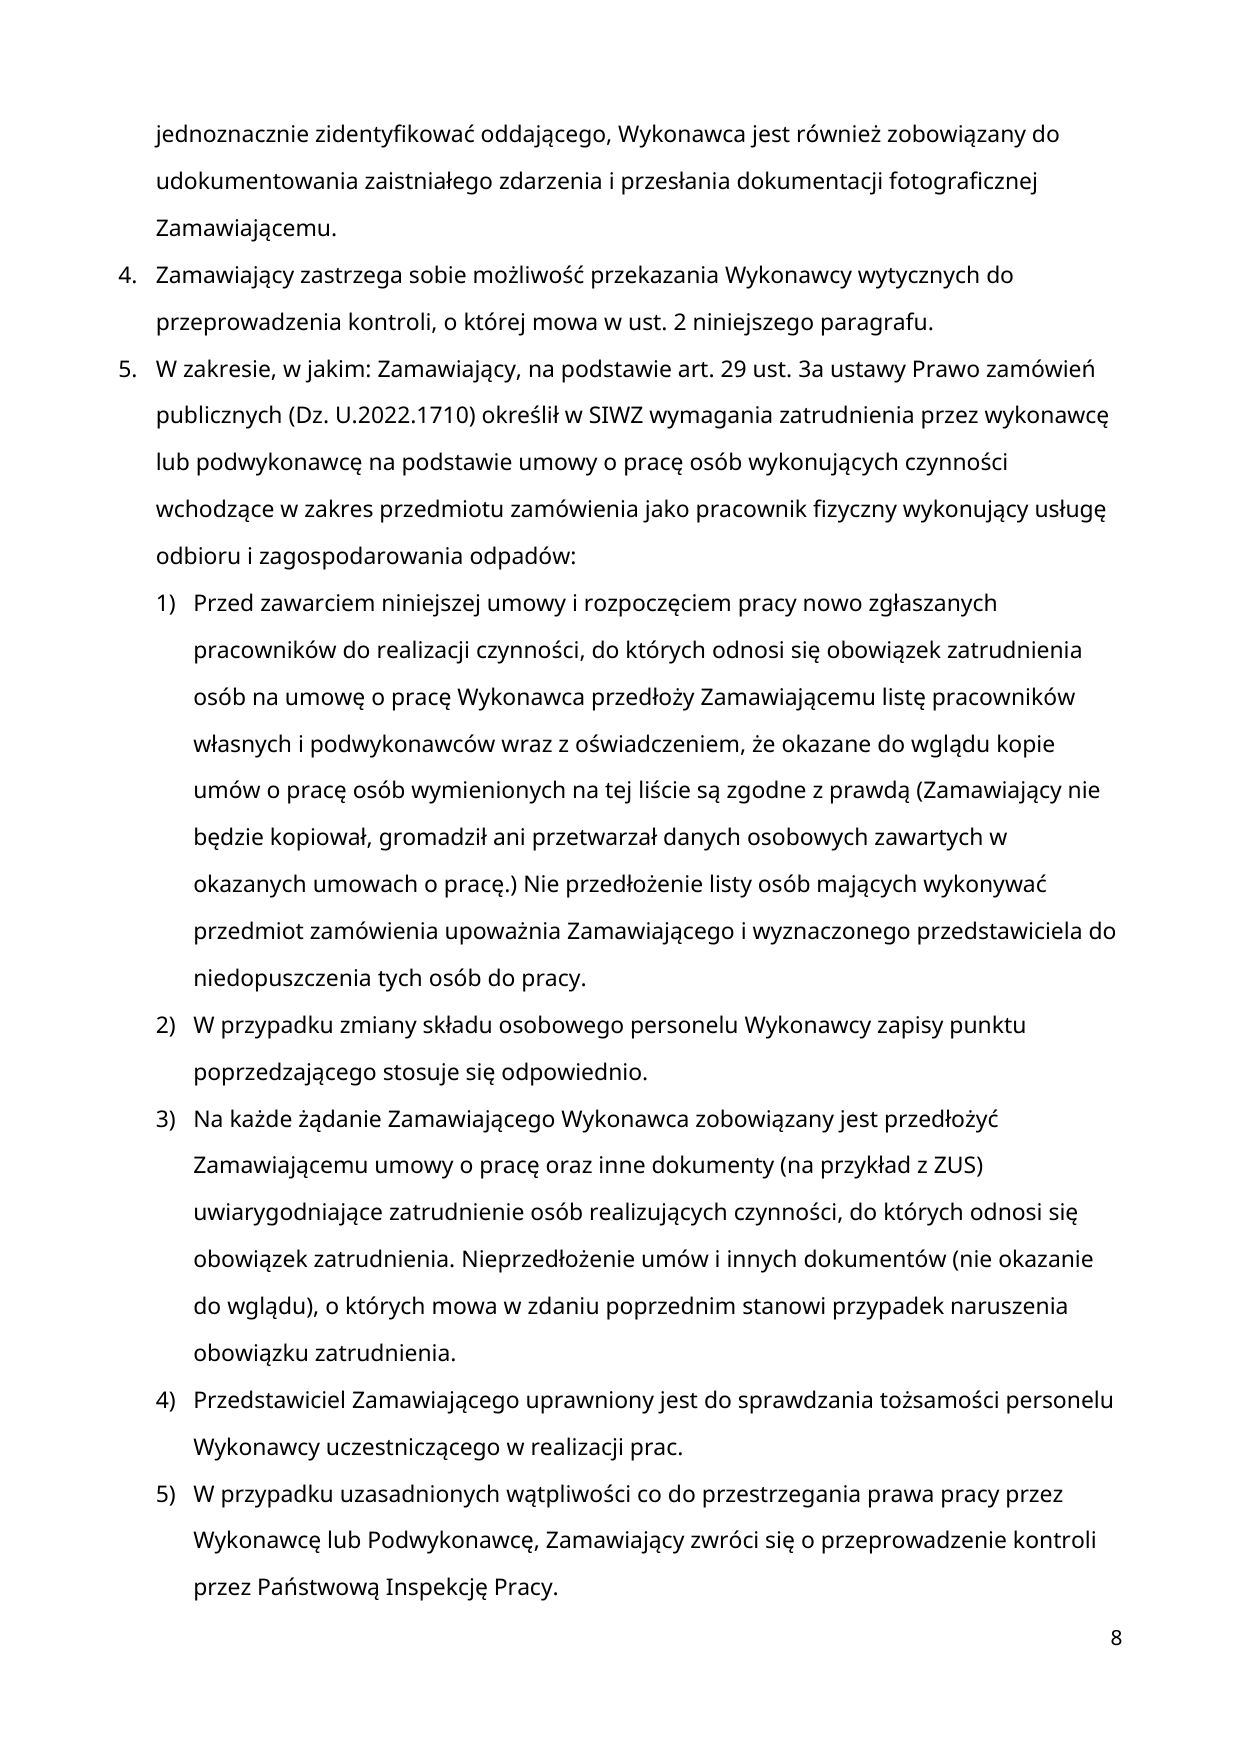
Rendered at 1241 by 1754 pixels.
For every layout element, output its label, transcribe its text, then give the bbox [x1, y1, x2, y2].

list Przed zawarciem niniejszej umowy i rozpoczęciem pracy nowo zgłaszanych pracowników do realizacji czynności, do których odnosi się obowiązek zatrudnienia osób na umowę o pracę Wykonawca przedłoży Zamawiającemu listę pracowników własnych i podwykonawców wraz z oświadczeniem, że okazane do wglądu kopie umów o pracę osób wymienionych na tej liście są zgodne z prawdą (Zamawiający nie będzie kopiował, gromadził ani przetwarzał danych osobowych zawartych w okazanych umowach o pracę.) Nie przedłożenie listy osób mających wykonywać przedmiot zamówienia upoważnia Zamawiającego i wyznaczonego przedstawiciela do niedopuszczenia tych osób do pracy. [156, 587, 1122, 993]
list Zamawiający zastrzega sobie możliwość przekazania Wykonawcy wytycznych do przeprowadzenia kontroli, o której mowa w ust. 2 niniejszego paragrafu. [118, 259, 1122, 337]
list W przypadku zmiany składu osobowego personelu Wykonawcy zapisy punktu poprzedzającego stosuje się odpowiednio. [156, 1009, 1122, 1087]
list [118, 118, 1122, 243]
list W przypadku uzasadnionych wątpliwości co do przestrzegania prawa pracy przez Wykonawcę lub Podwykonawcę, Zamawiający zwróci się o przeprowadzenie kontroli przez Państwową Inspekcję Pracy. [156, 1477, 1122, 1602]
list Na każde żądanie Zamawiającego Wykonawca zobowiązany jest przedłożyć Zamawiającemu umowy o pracę oraz inne dokumenty (na przykład z ZUS) uwiarygodniające zatrudnienie osób realizujących czynności, do których odnosi się obowiązek zatrudnienia. Nieprzedłożenie umów i innych dokumentów (nie okazanie do wglądu), o których mowa w zdaniu poprzednim stanowi przypadek naruszenia obowiązku zatrudnienia. [156, 1102, 1122, 1368]
list W zakresie, w jakim: Zamawiający, na podstawie art. 29 ust. 3a ustawy Prawo zamówień publicznych (Dz. U.2022.1710) określił w SIWZ wymagania zatrudnienia przez wykonawcę lub podwykonawcę na podstawie umowy o pracę osób wykonujących czynności wchodzące w zakres przedmiotu zamówienia jako pracownik fizyczny wykonujący usługę odbioru i zagospodarowania odpadów: [118, 352, 1122, 571]
list Przedstawiciel Zamawiającego uprawniony jest do sprawdzania tożsamości personelu Wykonawcy uczestniczącego w realizacji prac. [156, 1384, 1122, 1462]
